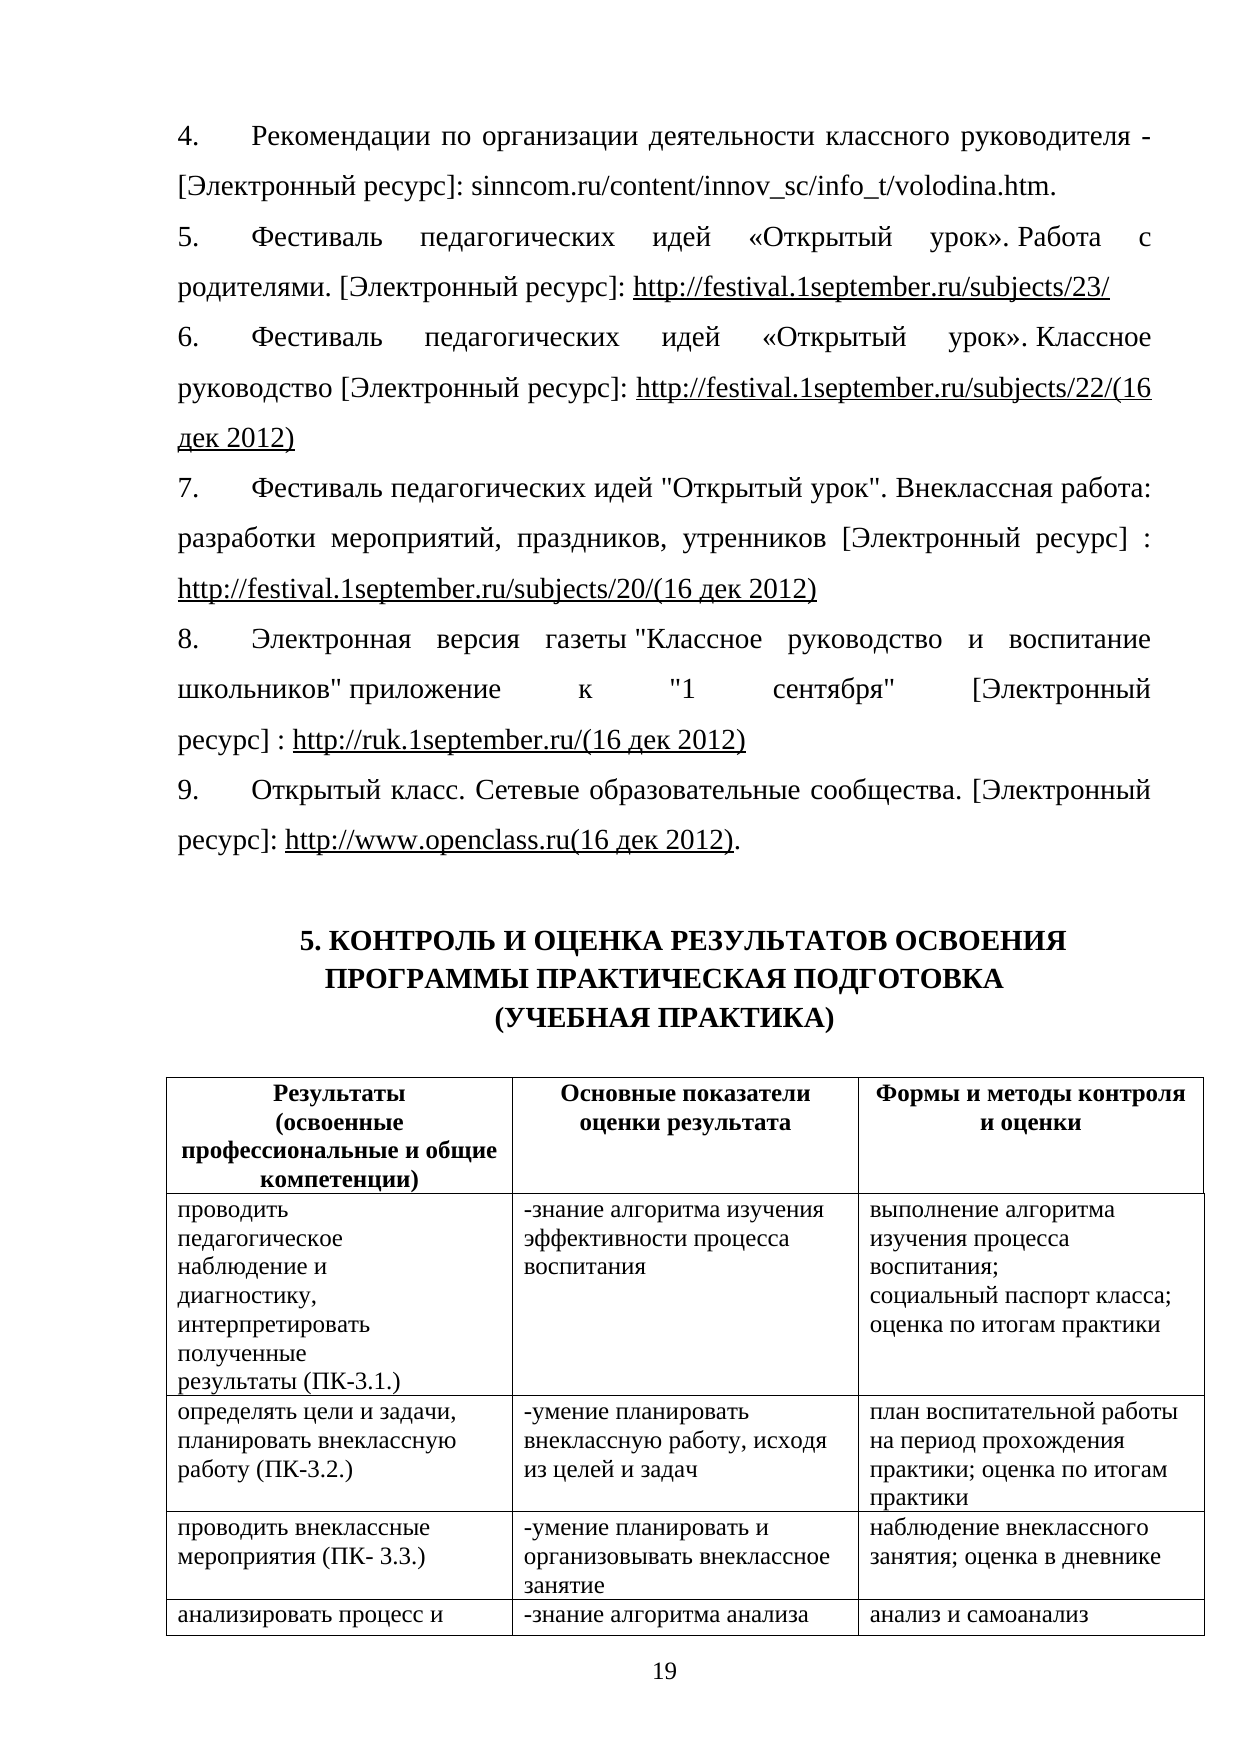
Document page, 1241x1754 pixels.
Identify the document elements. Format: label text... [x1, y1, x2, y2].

list Фестиваль педагогических идей "Открытый урок". Внеклассная работа: разработки мероприятий, праздников, утренников [Электронный ресурс] : http://festival.1september.ru/subjects/20/(16 дек 2012) [177, 470, 1152, 604]
list Рекомендации по организации деятельности классного руководителя - [Электронный ресурс]: sinncom.ru/content/innov_sc/info_t/volodina.htm. [177, 118, 1152, 202]
text (УЧЕБНАЯ ПРАКТИКА) [177, 1000, 1152, 1034]
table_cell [167, 1600, 512, 1635]
list Электронная версия газеты "Классное руководство и воспитание школьников" приложение к "1 сентября" [Электронный ресурс] : http://ruk.1september.ru/(16 дек 2012) [177, 621, 1152, 755]
list Фестиваль педагогических идей «Открытый урок». Классное руководство [Электронный ресурс]: http://festival.1september.ru/subjects/22/(16 дек 2012) [177, 319, 1152, 453]
table_cell -умение планировать и организовывать внеклассное занятие [513, 1512, 858, 1598]
table_cell проводить педагогическое наблюдение и диагностику, интерпретировать полученные результаты (ПК-3.1.) [167, 1194, 512, 1395]
table_cell определять цели и задачи, планировать внеклассную работу (ПК-3.2.) [167, 1396, 512, 1511]
list Фестиваль педагогических идей «Открытый урок». Работа с родителями. [Электронный ресурс]: http://festival.1september.ru/subjects/23/ [177, 219, 1152, 303]
table_cell -умение планировать внеклассную работу, исходя из целей и задач [513, 1396, 858, 1511]
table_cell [859, 1600, 1204, 1635]
table_header Формы и методы контроля и оценки [859, 1078, 1203, 1193]
text ПРОГРАММЫ ПРАКТИЧЕСКАЯ ПОДГОТОВКА [177, 962, 1152, 995]
table_cell -знание алгоритма изучения эффективности процесса воспитания [513, 1194, 858, 1395]
table_header Основные показатели оценки результата [513, 1078, 858, 1193]
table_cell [513, 1600, 858, 1635]
table_header Результаты (освоенные профессиональные и общие компетенции) [167, 1078, 512, 1193]
table_cell выполнение алгоритма изучения процесса воспитания; социальный паспорт класса; оценка по итогам практики [859, 1194, 1204, 1395]
list Открытый класс. Сетевые образовательные сообщества. [Электронный ресурс]: http://www.openclass.ru(16 дек 2012). [177, 772, 1152, 856]
table_cell проводить внеклассные мероприятия (ПК- 3.3.) [167, 1512, 512, 1598]
table_cell план воспитательной работы на период прохождения практики; оценка по итогам практики [859, 1396, 1204, 1511]
table_cell наблюдение внеклассного занятия; оценка в дневнике [859, 1512, 1204, 1598]
text 5. КОНТРОЛЬ И ОЦЕНКА РЕЗУЛЬТАТОВ ОСВОЕНИЯ [215, 923, 1152, 957]
